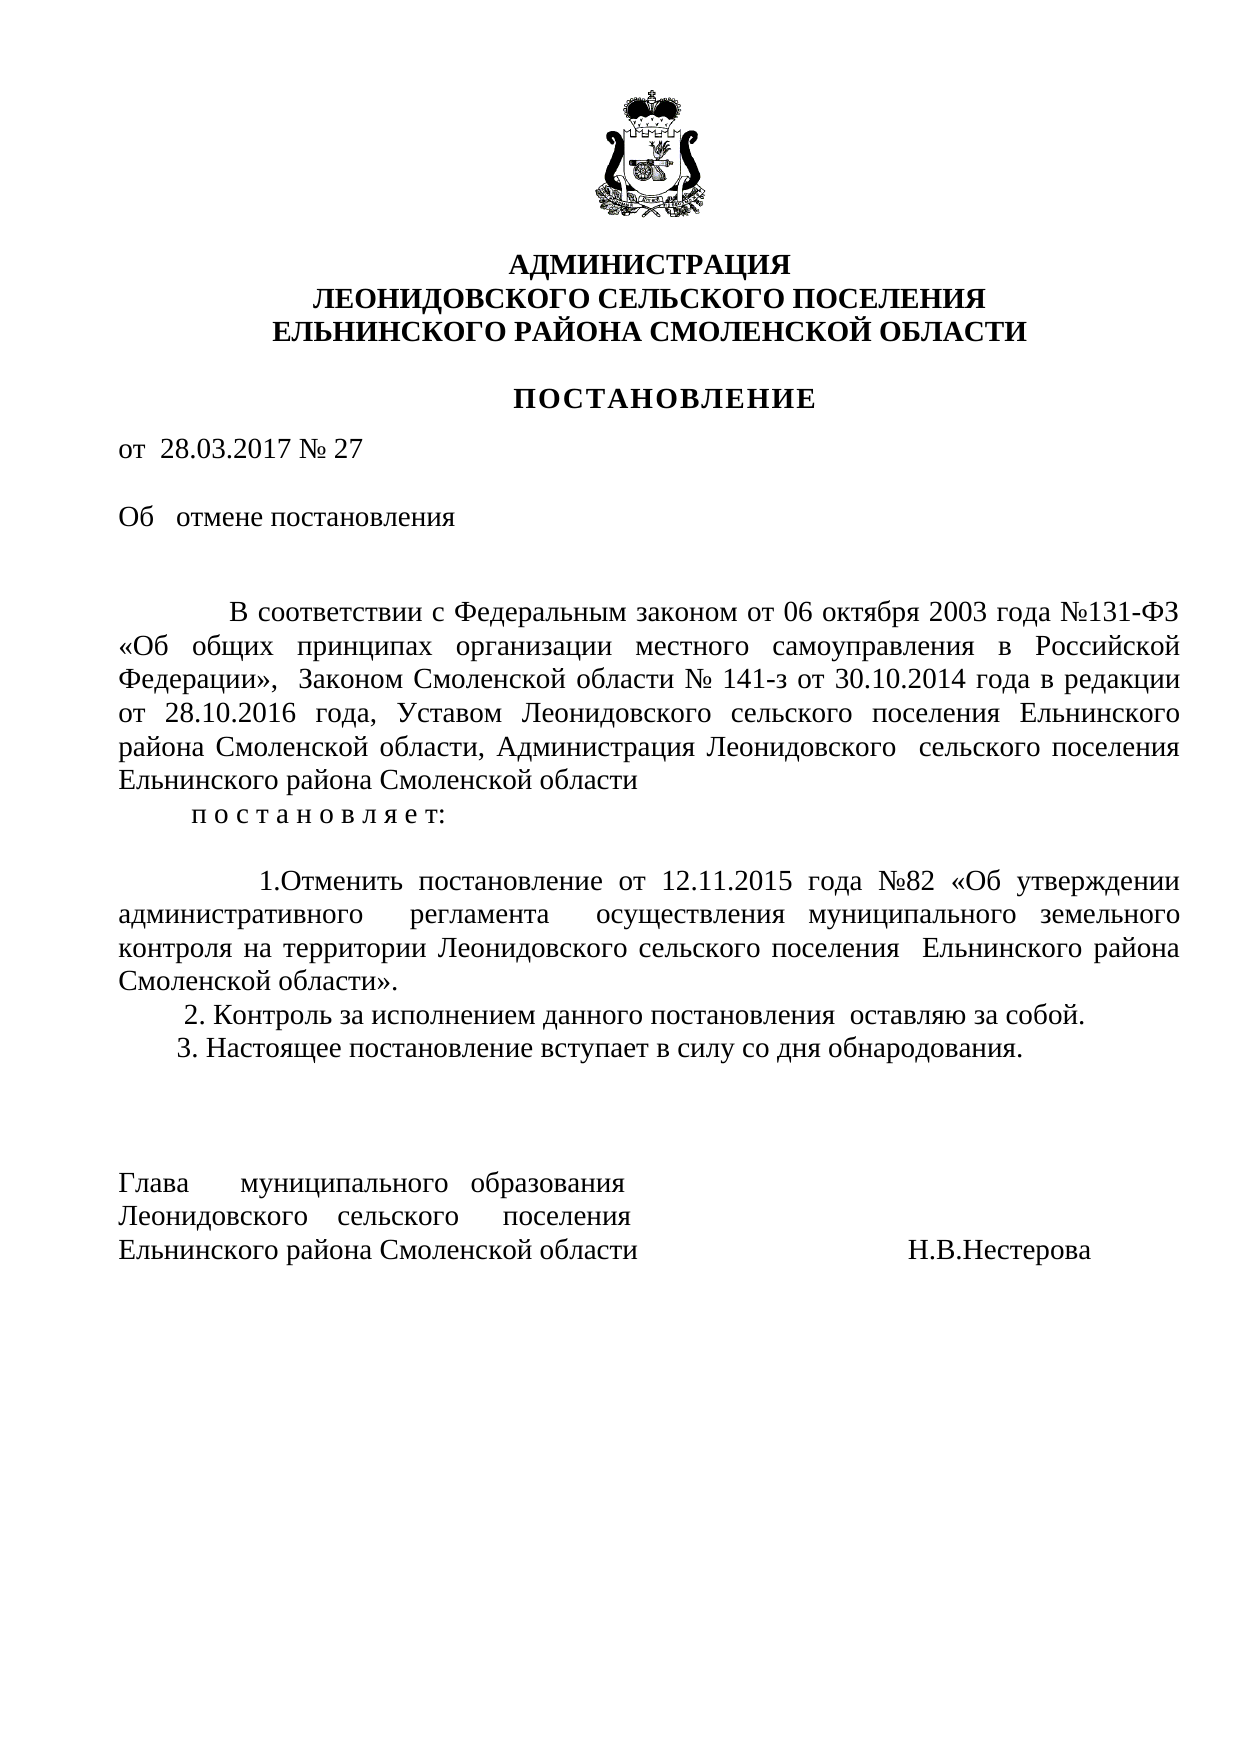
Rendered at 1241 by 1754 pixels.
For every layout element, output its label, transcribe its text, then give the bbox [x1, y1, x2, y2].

subtitle ЛЕОНИДОВСКОГО СЕЛЬСКОГО ПОСЕЛЕНИЯ [118, 281, 1181, 314]
text 2. Контроль за исполнением данного постановления оставляю за собой. [118, 997, 1181, 1031]
text ЕЛЬНИНСКОГО РАЙОНА СМОЛЕНСКОЙ ОБЛАСТИ [118, 314, 1181, 348]
text Леонидовского сельского поселения [118, 1198, 1181, 1232]
text 3. Настоящее постановление вступает в силу со дня обнародования. [118, 1031, 1181, 1064]
text АДМИНИСТРАЦИЯ [118, 247, 1181, 281]
picture [594, 88, 706, 219]
text 1.Отменить постановление от 12.11.2015 года №82 «Об утверждении административного регламента осуществления муниципального земельного контроля на территории Леонидовского сельского поселения Ельнинского района Смоленской области». [118, 863, 1181, 997]
text п о с т а н о в л я е т: [118, 796, 1181, 829]
text В соответствии с Федеральным законом от 06 октября 2003 года №131-ФЗ «Об общих принципах организации местного самоуправления в Российской Федерации», Законом Смоленской области № 141-з от 30.10.2014 года в редакции от 28.10.2016 года, Уставом Леонидовского сельского поселения Ельнинского района Смоленской области, Администрация Леонидовского сельского поселения Ельнинского района Смоленской области [118, 594, 1181, 796]
text от 28.03.2017 № 27 [118, 432, 1181, 465]
text Об отмене постановления [118, 499, 1181, 532]
text Глава муниципального образования [118, 1165, 1181, 1198]
subtitle ПОСТАНОВЛЕНИЕ [118, 381, 1211, 415]
text Ельнинского района Смоленской области Н.В.Нестерова [118, 1232, 1181, 1265]
